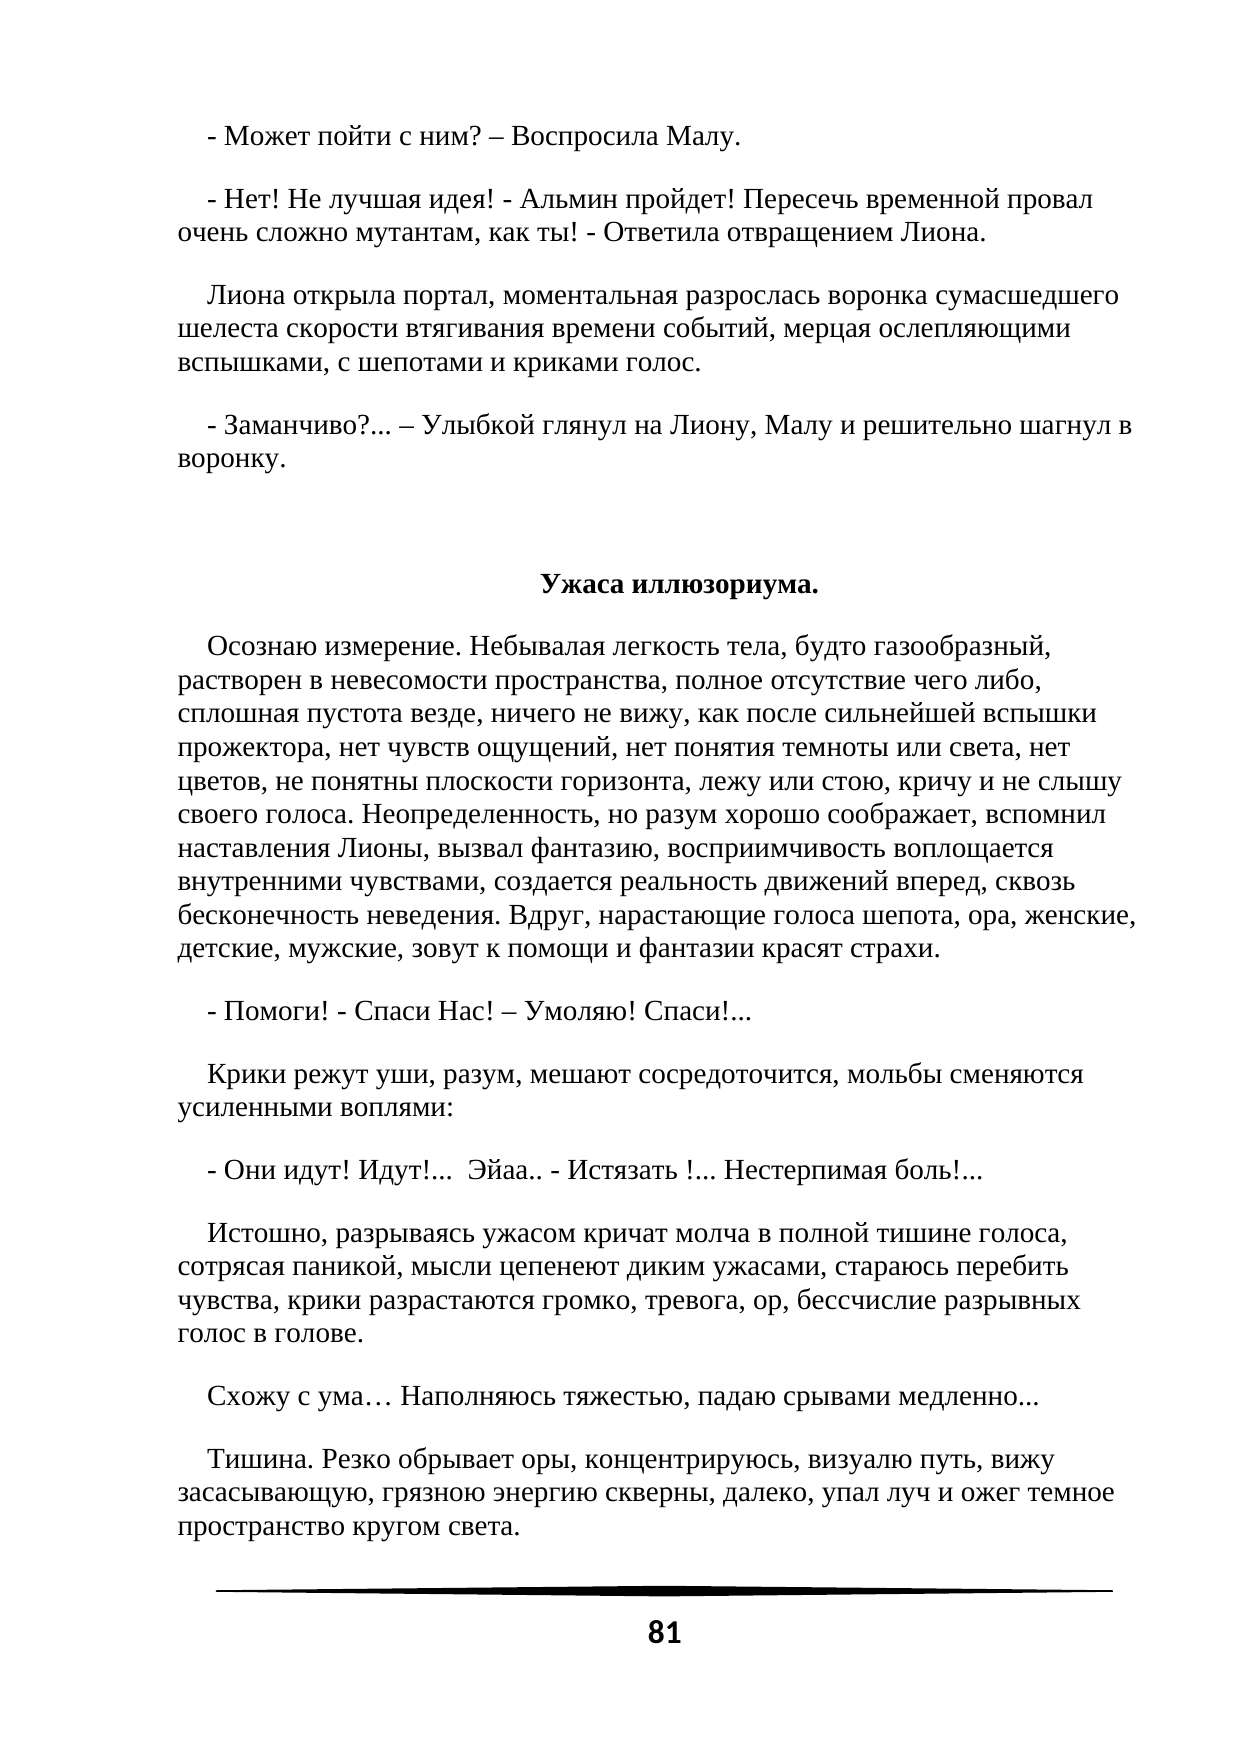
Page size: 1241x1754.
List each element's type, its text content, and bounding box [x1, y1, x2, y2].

text Лиона открыла портал, моментальная разрослась воронка сумасшедшего шелеста скорости втягивания времени событий, мерцая ослепляющими вспышками, с шепотами и криками голос. [177, 277, 1152, 378]
text Истошно, разрываясь ужасом кричат молча в полной тишине голоса, сотрясая паникой, мысли цепенеют диким ужасами, стараюсь перебить чувства, крики разрастаются громко, тревога, ор, бессчислие разрывных голос в голове. [177, 1215, 1152, 1349]
text - Они идут! Идут!... Эйаа.. - Истязать !... Нестерпимая боль!... [177, 1152, 1152, 1186]
text Схожу с ума… Наполняюсь тяжестью, падаю срывами медленно... [177, 1378, 1152, 1412]
text - Может пойти с ним? – Воспросила Малу. [177, 118, 1152, 152]
text - Нет! Не лучшая идея! - Альмин пройдет! Пересечь временной провал очень сложно мутантам, как ты! - Ответила отвращением Лиона. [177, 181, 1152, 248]
text - Заманчиво?... – Улыбкой глянул на Лиону, Малу и решительно шагнул в воронку. [177, 407, 1152, 474]
text Осознаю измерение. Небывалая легкость тела, будто газообразный, растворен в невесомости пространства, полное отсутствие чего либо, сплошная пустота везде, ничего не вижу, как после сильнейшей вспышки прожектора, нет чувств ощущений, нет понятия темноты или света, нет цветов, не понятны плоскости горизонта, лежу или стою, кричу и не слышу своего голоса. Неопределенность, но разум хорошо соображает, вспомнил наставления Лионы, вызвал фантазию, восприимчивость воплощается внутренними чувствами, создается реальность движений вперед, сквозь бесконечность неведения. Вдруг, нарастающие голоса шепота, ора, женские, детские, мужские, зовут к помощи и фантазии красят страхи. [177, 628, 1152, 964]
text - Помоги! - Спаси Нас! – Умоляю! Спаси!... [177, 993, 1152, 1027]
text Ужаса иллюзориума. [177, 566, 1152, 599]
text Крики режут уши, разум, мешают сосредоточится, мольбы сменяются усиленными воплями: [177, 1056, 1152, 1123]
text Тишина. Резко обрывает оры, концентрируюсь, визуалю путь, вижу засасывающую, грязною энергию скверны, далеко, упал луч и ожег темное пространство кругом света. [177, 1441, 1152, 1541]
